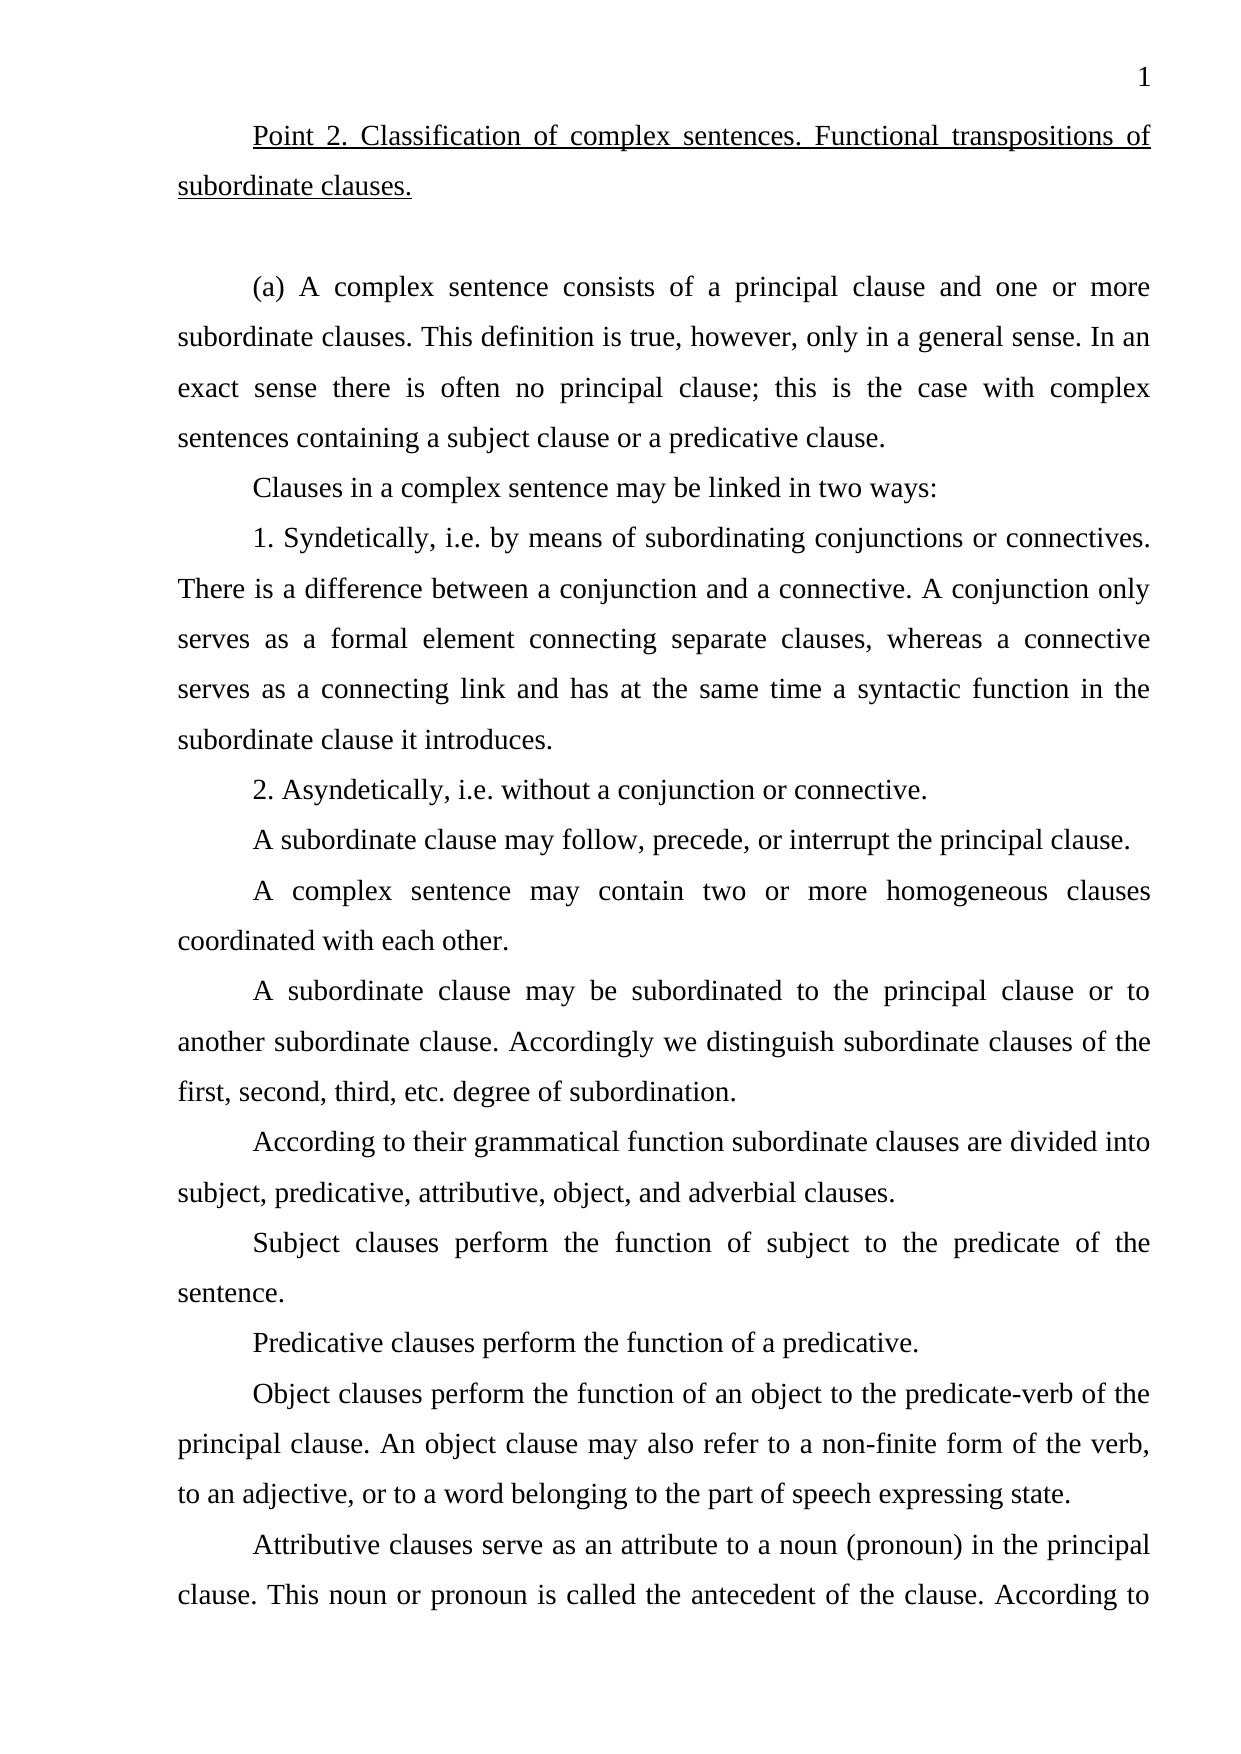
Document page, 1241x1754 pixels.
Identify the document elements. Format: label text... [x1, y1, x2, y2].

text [177, 1527, 1152, 1611]
text Clauses in a complex sentence may be linked in two ways: [177, 470, 1152, 504]
text Subject clauses perform the function of subject to the predicate of the sentence. [177, 1225, 1152, 1309]
text 1. Syndetically, i.e. by means of subordinating conjunctions or connectives. There is a difference between a conjunction and a connective. A conjunction only serves as a formal element connecting separate clauses, whereas a connective serves as a connecting link and has at the same time a syntactic function in the subordinate clause it introduces. [177, 521, 1152, 755]
text A subordinate clause may follow, precede, or interrupt the principal clause. [177, 822, 1152, 856]
text A complex sentence may contain two or more homogeneous clauses coordinated with each other. [177, 873, 1152, 957]
text A subordinate clause may be subordinated to the principal clause or to another subordinate clause. Accordingly we distinguish subordinate clauses of the first, second, third, etc. degree of subordination. [177, 973, 1152, 1108]
text (a) A complex sentence consists of a principal clause and one or more subordinate clauses. This definition is true, however, only in a general sense. In an exact sense there is often no principal clause; this is the case with complex sentences containing a subject clause or a predicative clause. [177, 269, 1152, 453]
text Object clauses perform the function of an object to the predicate-verb of the principal clause. An object clause may also refer to a non-finite form of the verb, to an adjective, or to a word belonging to the part of speech expressing state. [177, 1376, 1152, 1510]
text Predicative clauses perform the function of a predicative. [177, 1326, 1152, 1359]
text 2. Asyndetically, i.e. without a conjunction or connective. [177, 772, 1152, 806]
text Point 2. Classification of complex sentences. Functional transpositions of subordinate clauses. [177, 118, 1152, 202]
text According to their grammatical function subordinate clauses are divided into subject, predicative, attributive, object, and adverbial clauses. [177, 1124, 1152, 1208]
